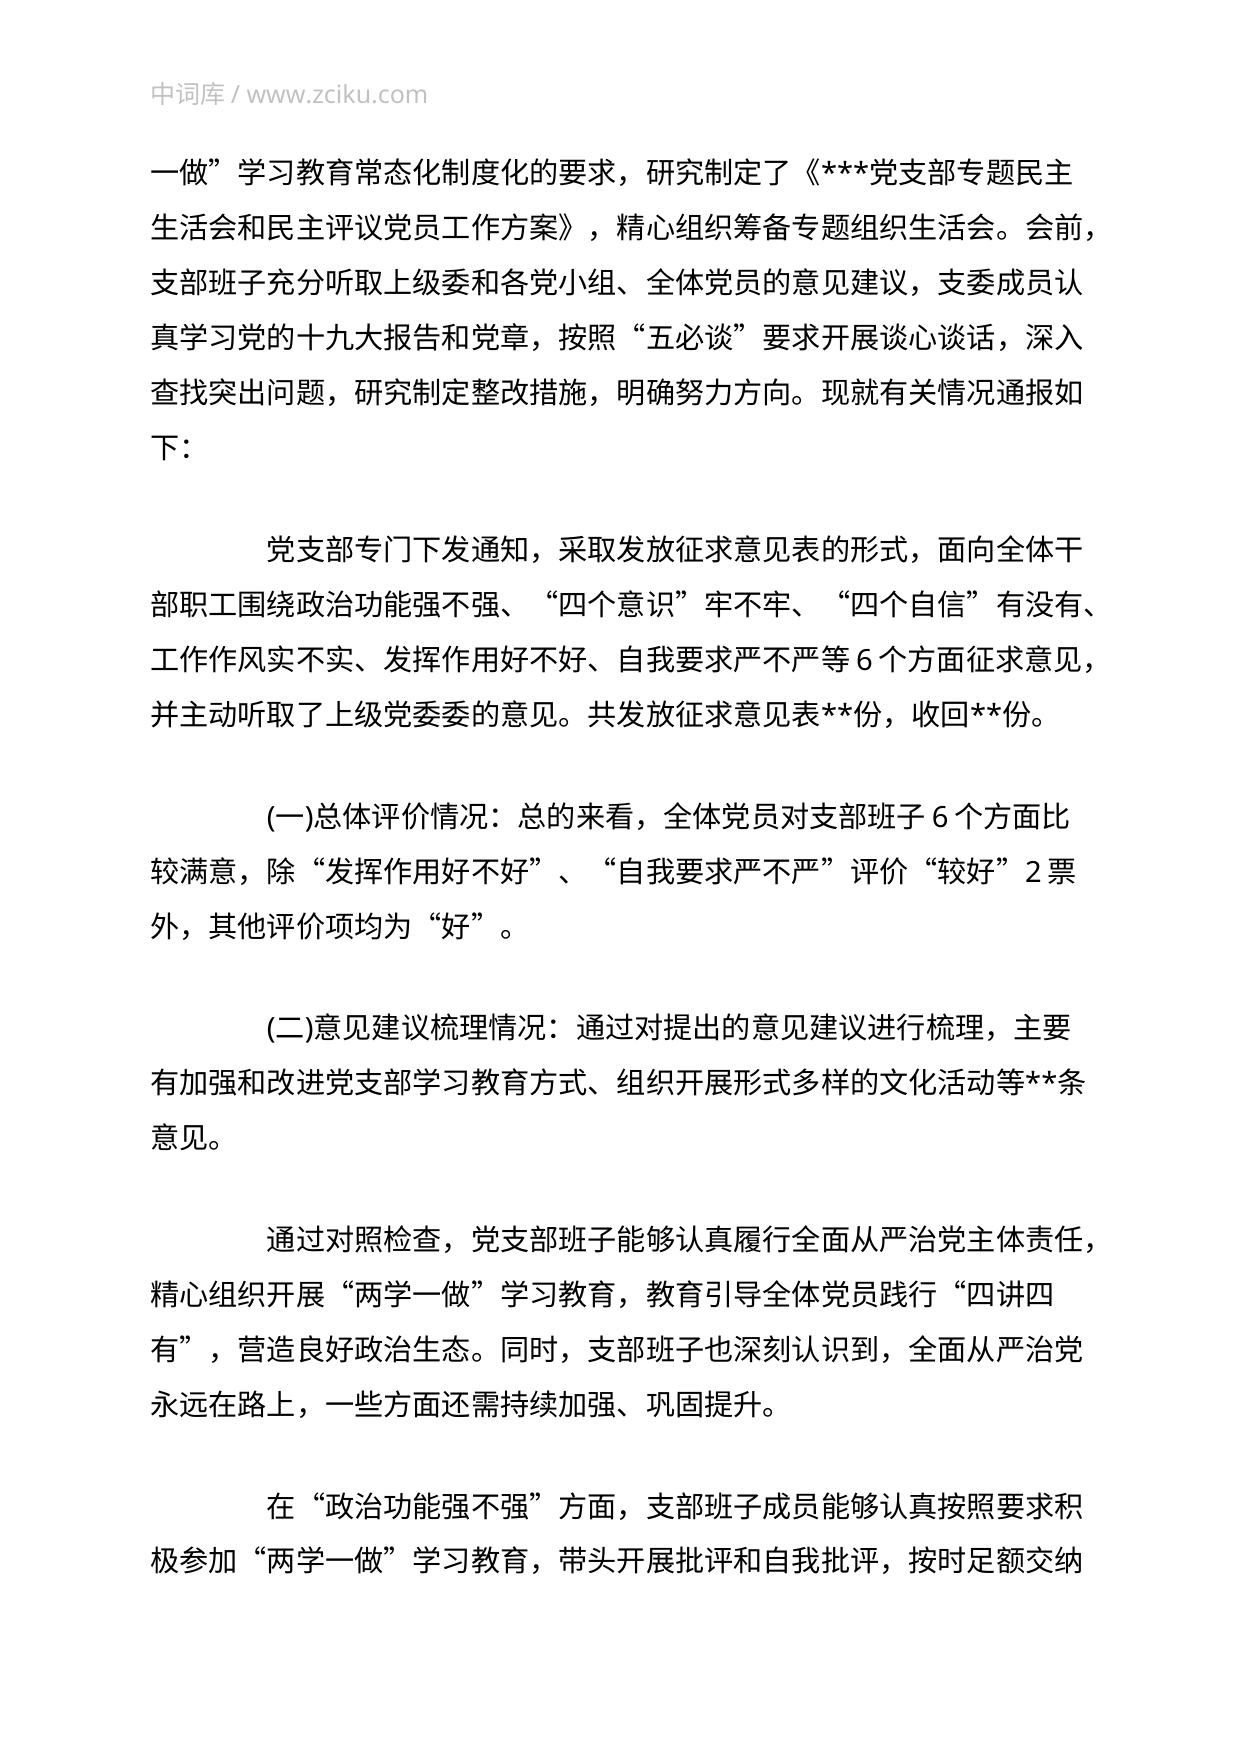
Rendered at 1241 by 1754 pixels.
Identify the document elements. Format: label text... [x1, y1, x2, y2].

text (一)总体评价情况：总的来看，全体党员对支部班子6个方面比较满意，除“发挥作用好不好”、“自我要求严不严”评价“较好”2票外，其他评价项均为“好”。 [150, 793, 1090, 945]
text 党支部专门下发通知，采取发放征求意见表的形式，面向全体干部职工围绕政治功能强不强、“四个意识”牢不牢、“四个自信”有没有、工作作风实不实、发挥作用好不好、自我要求严不严等6个方面征求意见，并主动听取了上级党委委的意见。共发放征求意见表**份，收回**份。 [150, 526, 1090, 733]
text 通过对照检查，党支部班子能够认真履行全面从严治党主体责任，精心组织开展“两学一做”学习教育，教育引导全体党员践行“四讲四有”，营造良好政治生态。同时，支部班子也深刻认识到，全面从严治党永远在路上，一些方面还需持续加强、巩固提升。 [150, 1217, 1090, 1424]
text (二)意见建议梳理情况：通过对提出的意见建议进行梳理，主要有加强和改进党支部学习教育方式、组织开展形式多样的文化活动等**条意见。 [150, 1005, 1090, 1157]
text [150, 1483, 1090, 1580]
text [150, 150, 1090, 467]
